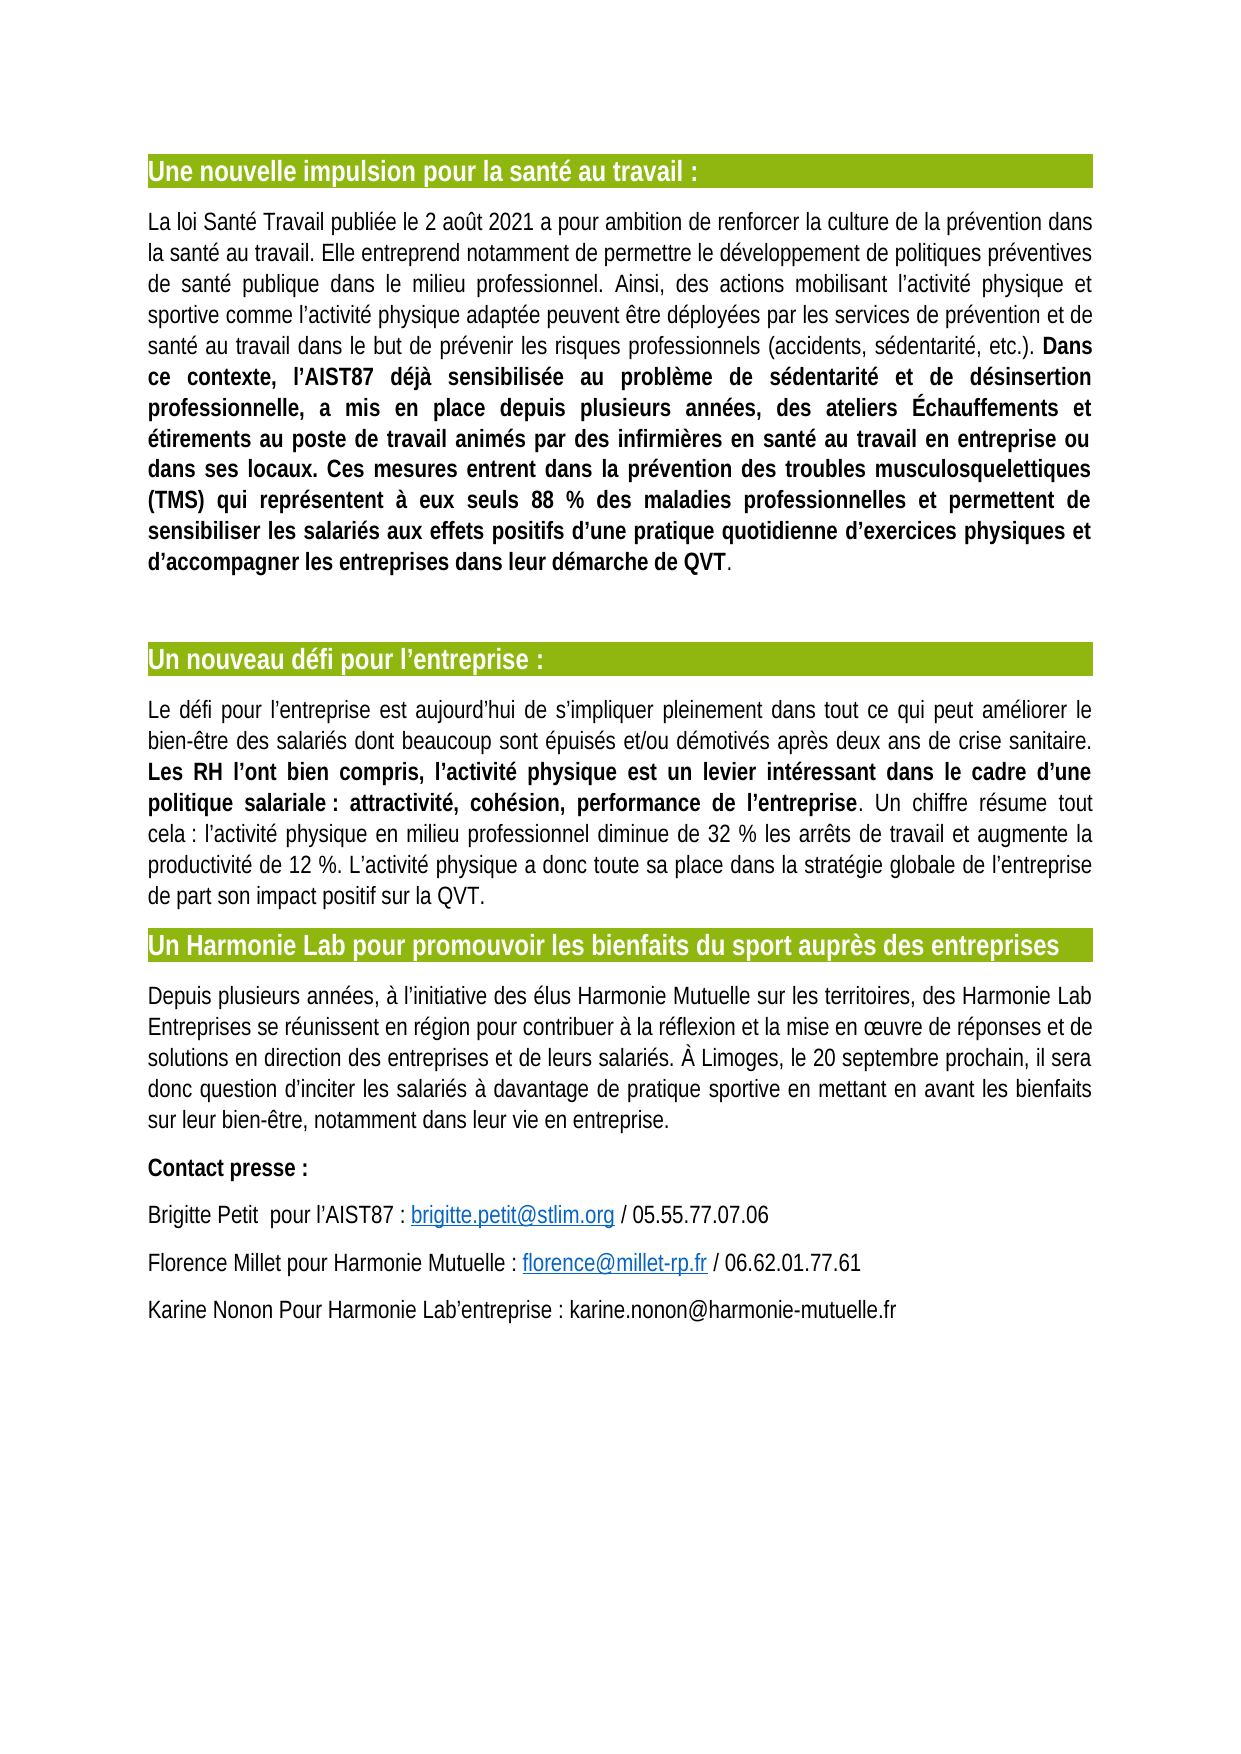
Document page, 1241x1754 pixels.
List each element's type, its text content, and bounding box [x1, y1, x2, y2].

text Une nouvelle impulsion pour la santé au travail : [148, 154, 1093, 188]
text Florence Millet pour Harmonie Mutuelle : florence@millet-rp.fr / 06.62.01.77.61 [148, 1248, 1093, 1276]
text Contact presse : [148, 1152, 1093, 1181]
text Brigitte Petit pour l’AIST87 : brigitte.petit@stlim.org / 05.55.77.07.06 [148, 1200, 1093, 1229]
text Un nouveau défi pour l’entreprise : [148, 642, 1093, 676]
text Depuis plusieurs années, à l’initiative des élus Harmonie Mutuelle sur les territoires, des Harmonie Lab Entreprises se réunissent en région pour contribuer à la réflexion et la mise en œuvre de réponses et de solutions en direction des entreprises et de leurs salariés. À Limoges, le 20 septembre prochain, il sera donc question d’inciter les salariés à davantage de pratique sportive en mettant en avant les bienfaits sur leur bien-être, notamment dans leur vie en entreprise. [148, 981, 1093, 1133]
text Le défi pour l’entreprise est aujourd’hui de s’impliquer pleinement dans tout ce qui peut améliorer le bien-être des salariés dont beaucoup sont épuisés et/ou démotivés après deux ans de crise sanitaire. Les RH l’ont bien compris, l’activité physique est un levier intéressant dans le cadre d’une politique salariale : attractivité, cohésion, performance de l’entreprise. Un chiffre résume tout cela : l’activité physique en milieu professionnel diminue de 32 % les arrêts de travail et augmente la productivité de 12 %. L’activité physique a donc toute sa place dans la stratégie globale de l’entreprise de part son impact positif sur la QVT. [148, 695, 1093, 909]
text Un Harmonie Lab pour promouvoir les bienfaits du sport auprès des entreprises [148, 928, 1093, 962]
text La loi Santé Travail publiée le 2 août 2021 a pour ambition de renforcer la culture de la prévention dans la santé au travail. Elle entreprend notamment de permettre le développement de politiques préventives de santé publique dans le milieu professionnel. Ainsi, des actions mobilisant l’activité physique et sportive comme l’activité physique adaptée peuvent être déployées par les services de prévention et de santé au travail dans le but de prévenir les risques professionnels (accidents, sédentarité, etc.). Dans ce contexte, l’AIST87 déjà sensibilisée au problème de sédentarité et de désinsertion professionnelle, a mis en place depuis plusieurs années, des ateliers Échauffements et étirements au poste de travail animés par des infirmières en santé au travail en entreprise ou dans ses locaux. Ces mesures entrent dans la prévention des troubles musculosquelettiques (TMS) qui représentent à eux seuls 88 % des maladies professionnelles et permettent de sensibiliser les salariés aux effets positifs d’une pratique quotidienne d’exercices physiques et d’accompagner les entreprises dans leur démarche de QVT. [148, 207, 1093, 576]
text Karine Nonon Pour Harmonie Lab’entreprise : karine.nonon@harmonie-mutuelle.fr [148, 1295, 1093, 1324]
